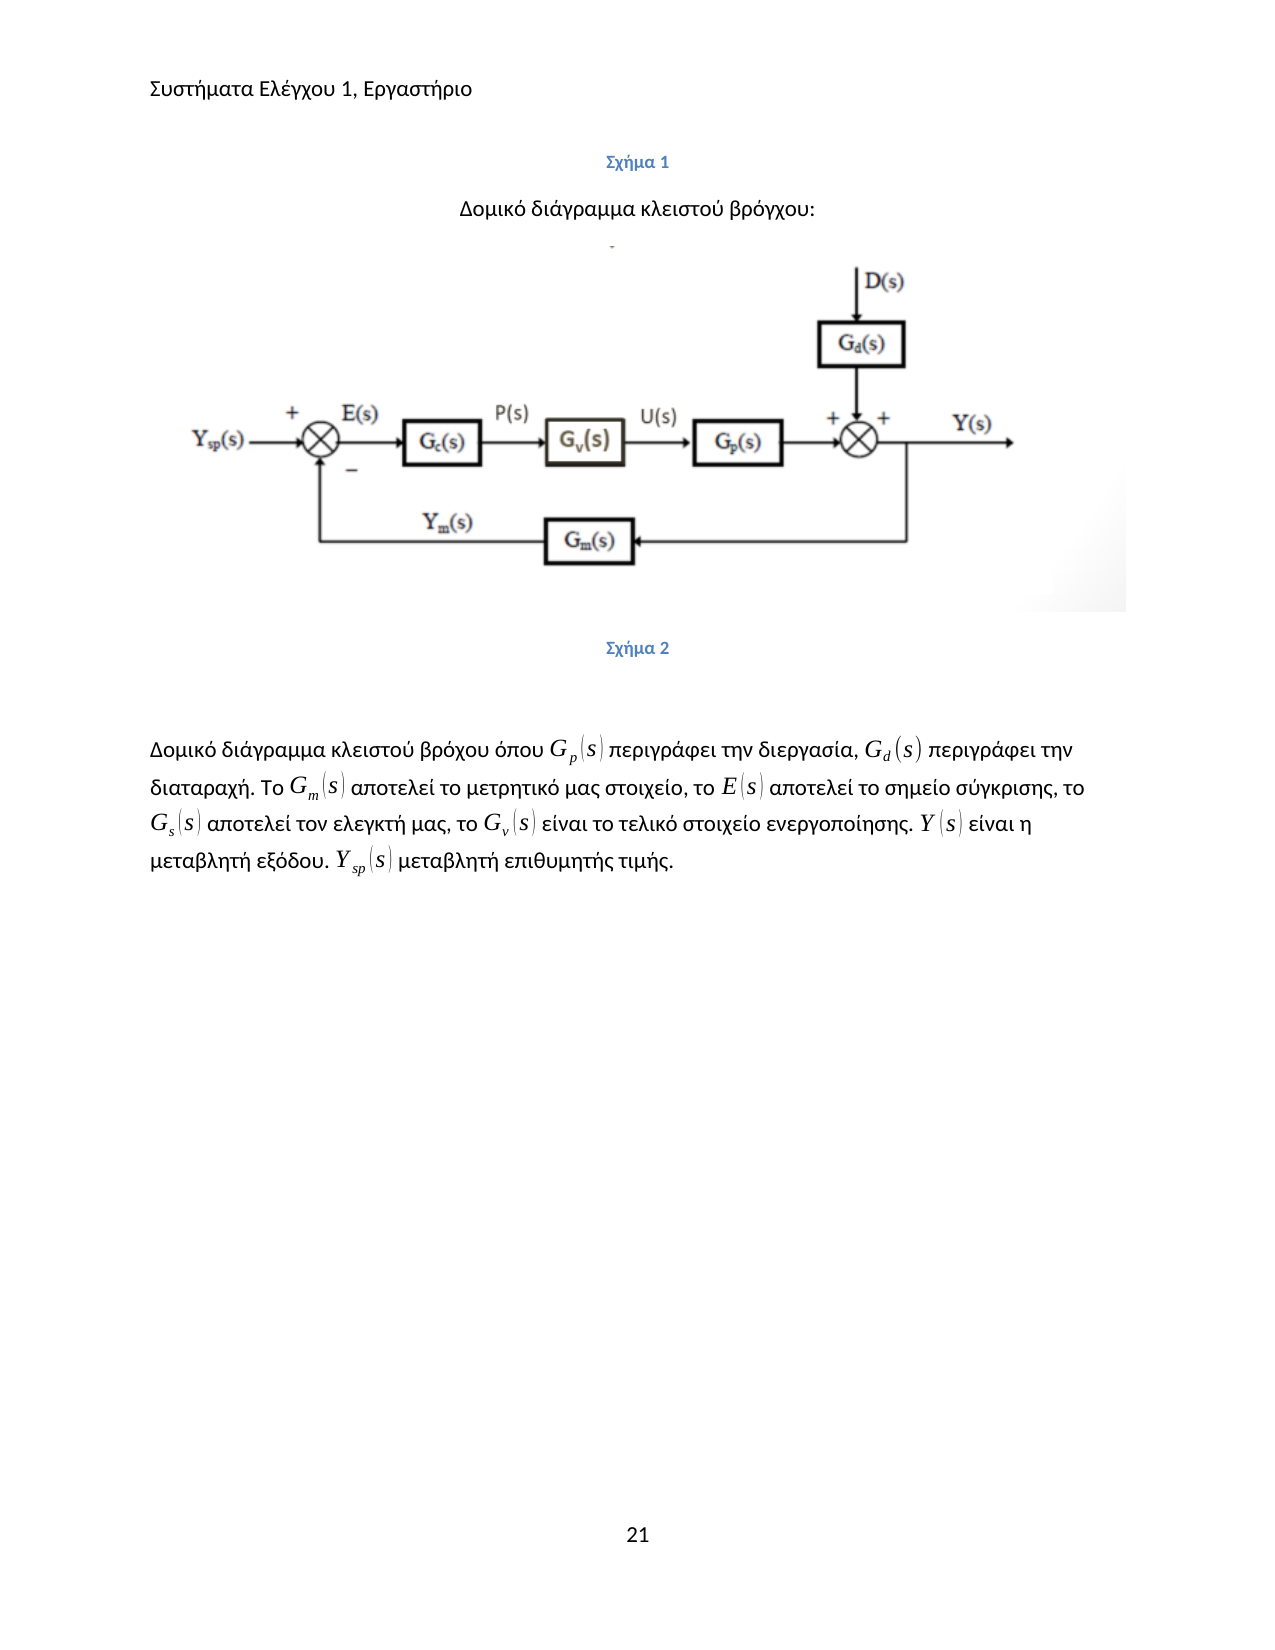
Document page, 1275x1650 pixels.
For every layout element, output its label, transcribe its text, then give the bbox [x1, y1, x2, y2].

text Σχήμα 2 [150, 636, 1125, 659]
text Δομικό διάγραμμα κλειστού βρόγχου: [150, 194, 1125, 222]
text Σχήμα 1 [150, 150, 1125, 173]
text Δομικό διάγραμμα κλειστού βρόχου όπου περιγράφει την διεργασία, περιγράφει την διαταραχή. Το αποτελεί το μετρητικό μας στοιχείο, το αποτελεί το σημείο σύγκρισης, το αποτελεί τον ελεγκτή μας, το είναι το τελικό στοιχείο ενεργοποίησης. είναι η μεταβλητή εξόδου. μεταβλητή επιθυμητής τιμής. [150, 733, 1125, 877]
picture [150, 246, 1126, 612]
